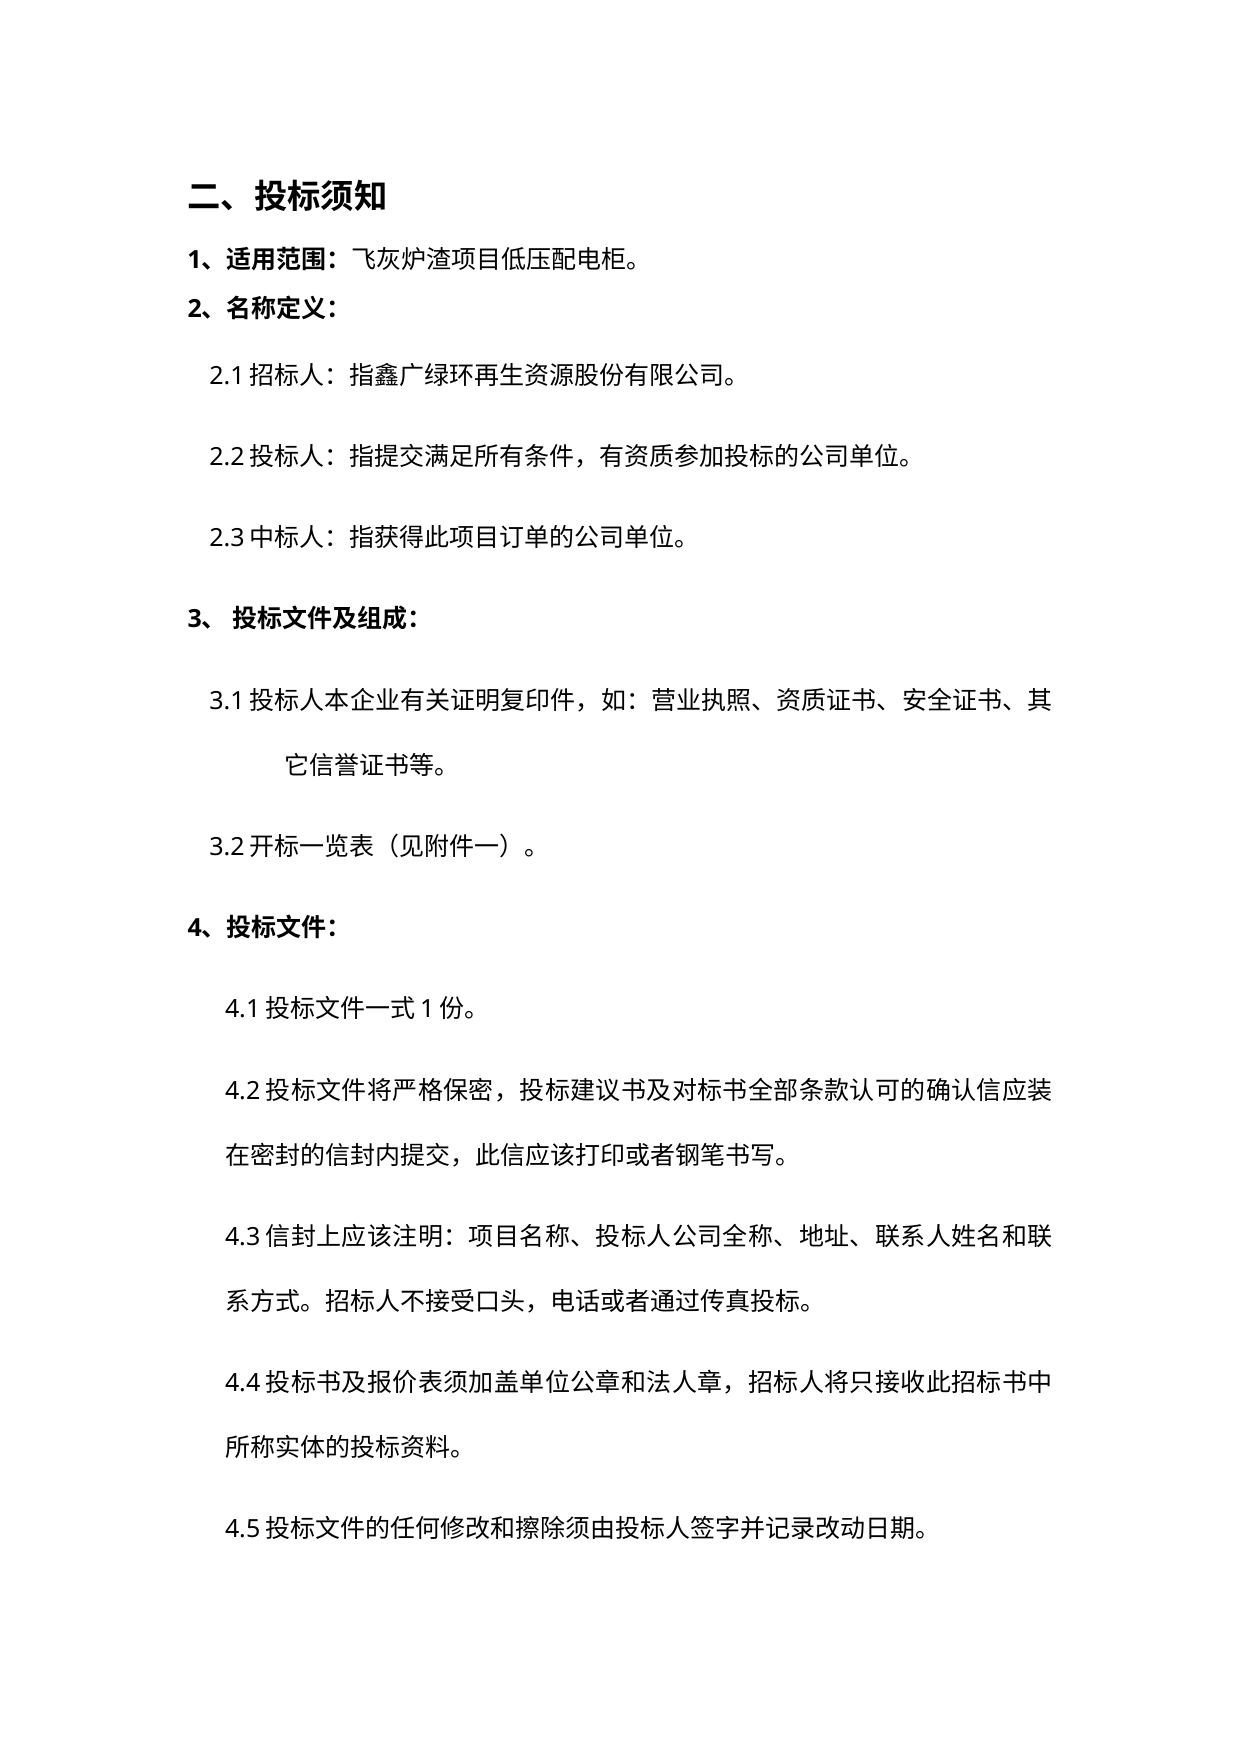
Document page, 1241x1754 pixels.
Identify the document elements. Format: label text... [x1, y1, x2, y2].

text 3.2开标一览表（见附件一）。 [209, 812, 1053, 877]
text 4、投标文件： [187, 893, 1053, 958]
text 2.1招标人：指鑫广绿环再生资源股份有限公司。 [209, 341, 1053, 406]
text 1、适用范围：飞灰炉渣项目低压配电柜。 [187, 239, 1053, 276]
text 二、投标须知 [187, 162, 1053, 227]
text 4.2投标文件将严格保密，投标建议书及对标书全部条款认可的确认信应装在密封的信封内提交，此信应该打印或者钢笔书写。 [225, 1056, 1053, 1186]
text 3.1投标人本企业有关证明复印件，如：营业执照、资质证书、安全证书、其它信誉证书等。 [209, 666, 1053, 796]
text 4.1投标文件一式1份。 [225, 974, 1053, 1039]
text 3、 投标文件及组成： [187, 584, 1053, 649]
text 4.5投标文件的任何修改和擦除须由投标人签字并记录改动日期。 [225, 1494, 1053, 1559]
text 2、名称定义： [187, 288, 1053, 324]
text 2.3中标人：指获得此项目订单的公司单位。 [209, 503, 1053, 568]
text 4.3信封上应该注明：项目名称、投标人公司全称、地址、联系人姓名和联系方式。招标人不接受口头，电话或者通过传真投标。 [225, 1202, 1053, 1332]
text 4.4投标书及报价表须加盖单位公章和法人章，招标人将只接收此招标书中所称实体的投标资料。 [225, 1348, 1053, 1478]
text 2.2投标人：指提交满足所有条件，有资质参加投标的公司单位。 [209, 422, 1053, 487]
